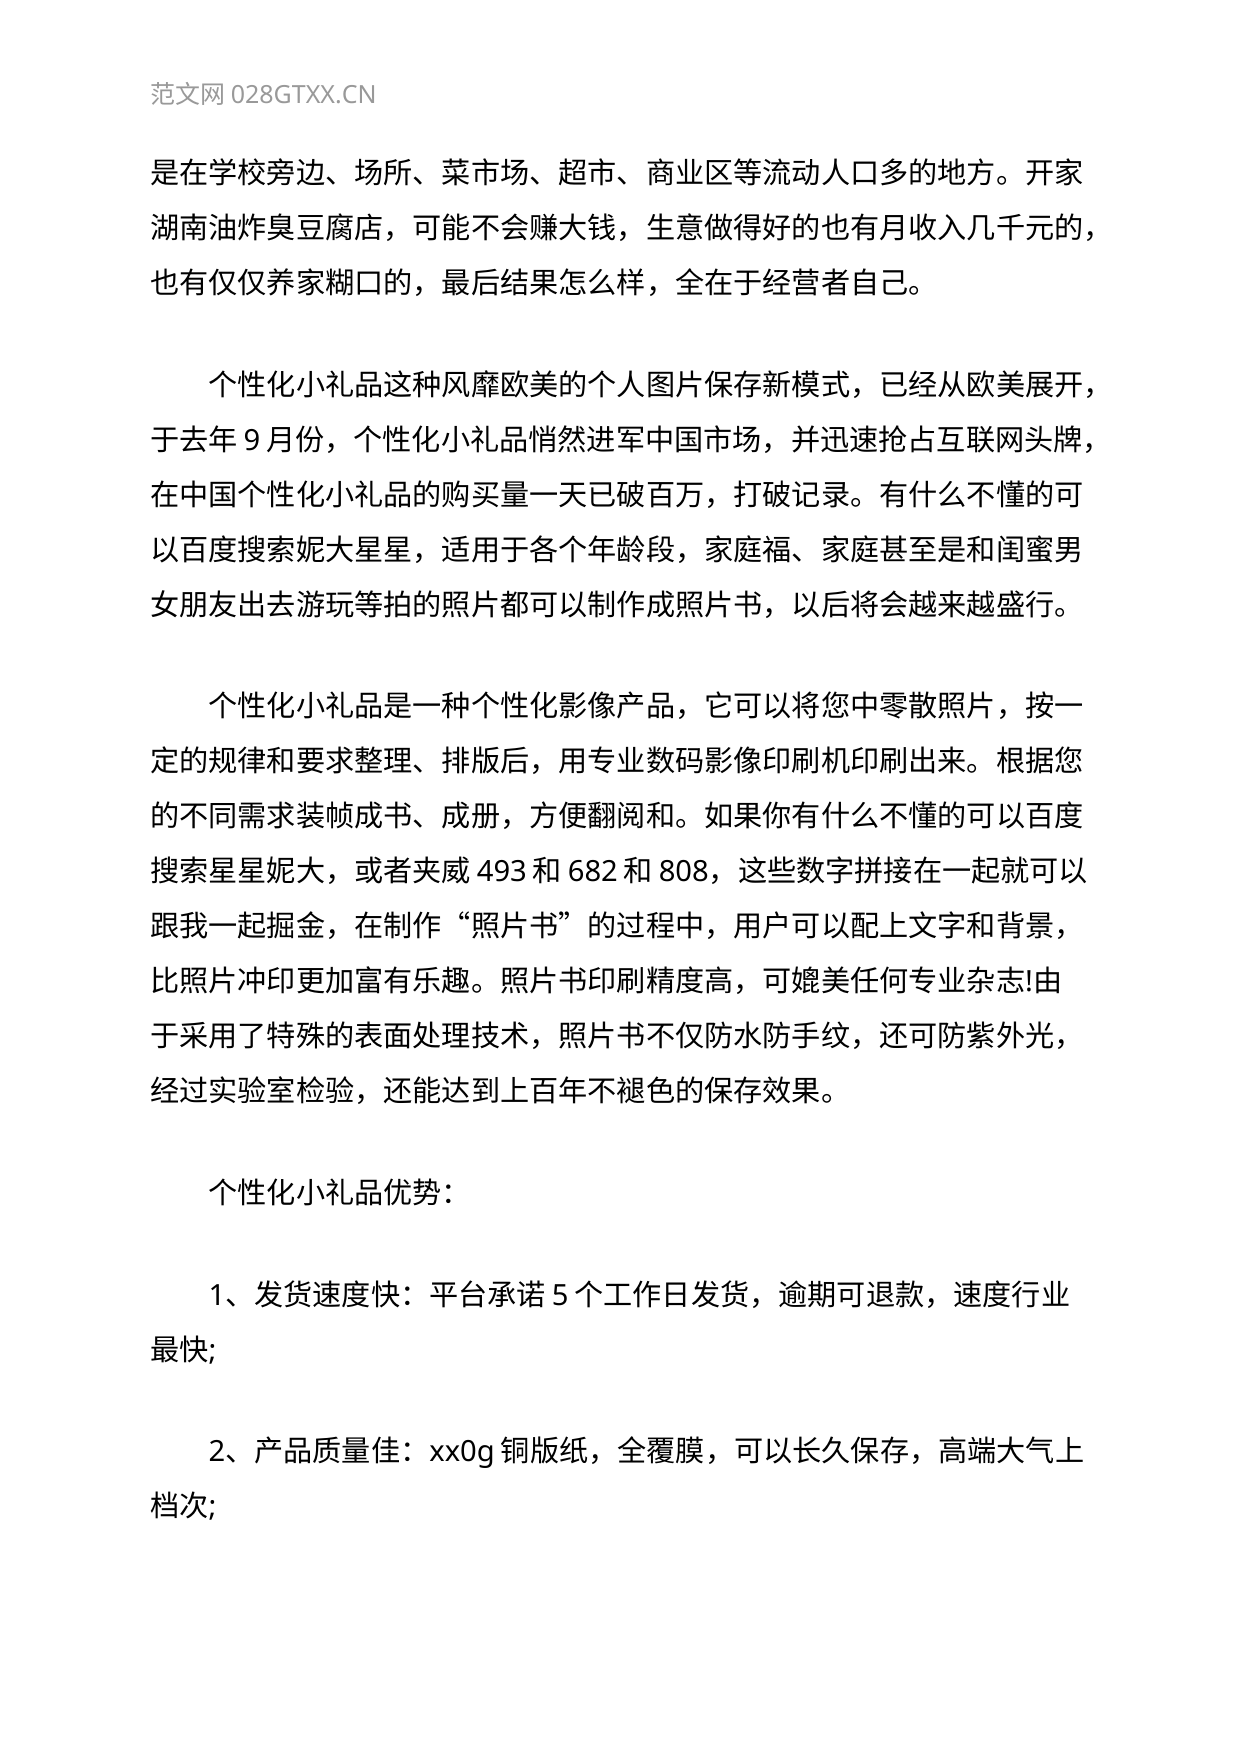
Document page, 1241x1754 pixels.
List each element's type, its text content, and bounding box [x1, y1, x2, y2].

text 个性化小礼品是一种个性化影像产品，它可以将您中零散照片，按一定的规律和要求整理、排版后，用专业数码影像印刷机印刷出来。根据您的不同需求装帧成书、成册，方便翻阅和。如果你有什么不懂的可以百度搜索星星妮大，或者夹威493和682和808，这些数字拼接在一起就可以跟我一起掘金，在制作“照片书”的过程中，用户可以配上文字和背景，比照片冲印更加富有乐趣。照片书印刷精度高，可媲美任何专业杂志!由于采用了特殊的表面处理技术，照片书不仅防水防手纹，还可防紫外光，经过实验室检验，还能达到上百年不褪色的保存效果。 [150, 683, 1090, 1110]
text 个性化小礼品这种风靡欧美的个人图片保存新模式，已经从欧美展开，于去年9月份，个性化小礼品悄然进军中国市场，并迅速抢占互联网头牌，在中国个性化小礼品的购买量一天已破百万，打破记录。有什么不懂的可以百度搜索妮大星星，适用于各个年龄段，家庭福、家庭甚至是和闺蜜男女朋友出去游玩等拍的照片都可以制作成照片书，以后将会越来越盛行。 [150, 362, 1090, 623]
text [150, 150, 1090, 302]
text 个性化小礼品优势： [150, 1169, 1090, 1212]
text 2、产品质量佳：xx0g铜版纸，全覆膜，可以长久保存，高端大气上档次; [150, 1428, 1090, 1525]
text 1、发货速度快：平台承诺5个工作日发货，逾期可退款，速度行业最快; [150, 1271, 1090, 1368]
